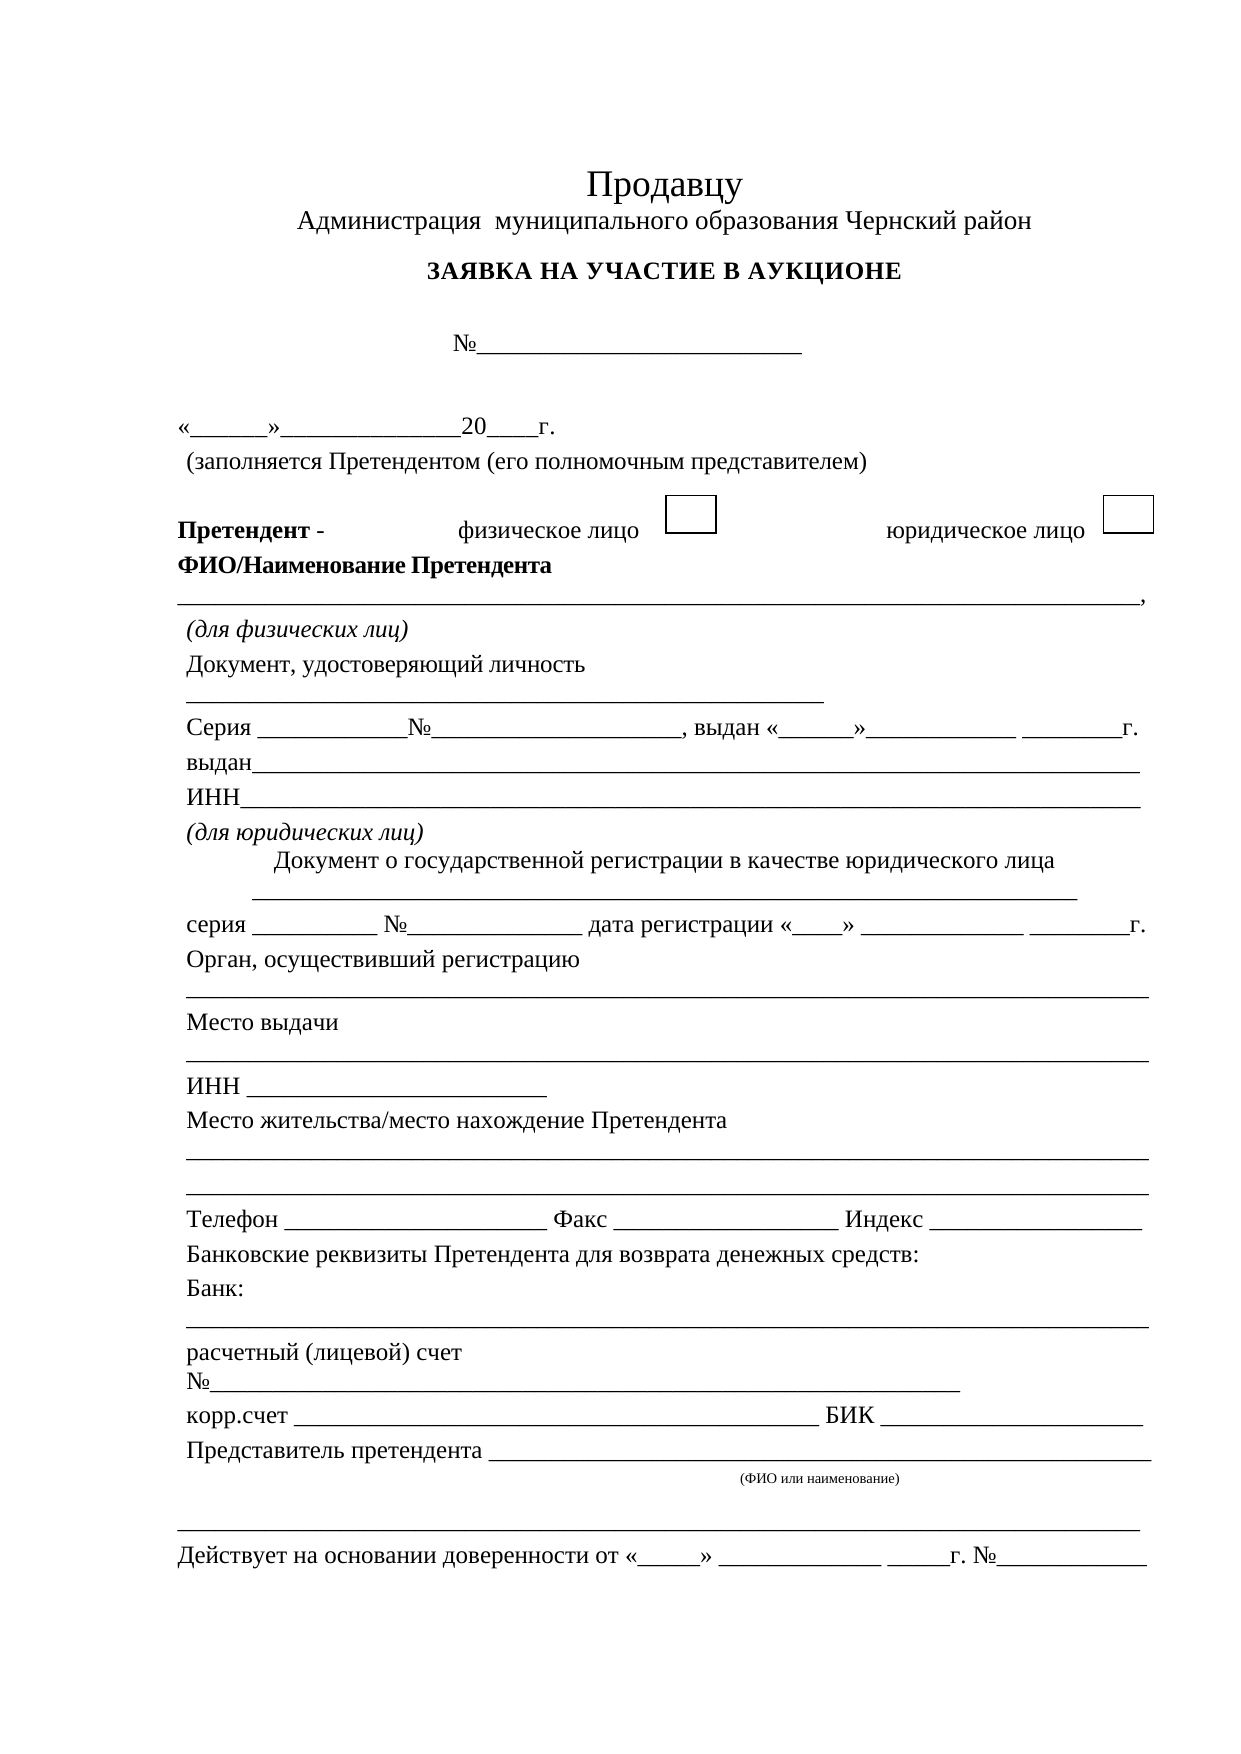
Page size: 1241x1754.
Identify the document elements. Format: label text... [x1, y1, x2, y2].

text ФИО/Наименование Претендента _____________________________________________________________________________, [177, 550, 1152, 608]
subtitle Администрация муниципального образования Чернский район [177, 204, 1152, 236]
text серия __________ №______________ дата регистрации «____» _____________ ________г. [186, 909, 1152, 938]
text Телефон _____________________ Факс __________________ Индекс _________________ [186, 1204, 1152, 1233]
text _____________________________________________________________________________ [186, 1169, 1152, 1198]
text (ФИО или наименование) [487, 1470, 1152, 1499]
text Документ, удостоверяющий личность ___________________________________________________ [186, 649, 1152, 706]
text Представитель претендента _____________________________________________________ [186, 1435, 1152, 1464]
text ИНН ________________________ [186, 1071, 1152, 1099]
text расчетный (лицевой) счет №____________________________________________________________ [186, 1337, 1152, 1394]
subtitle Продавцу [177, 161, 1152, 204]
text выдан_______________________________________________________________________ [186, 747, 1152, 776]
text Действует на основании доверенности от «_____» _____________ _____г. №____________ [177, 1540, 1152, 1568]
text Место жительства/место нахождение Претендента _____________________________________________________________________________ [186, 1106, 1152, 1163]
text (для юридических лиц) [186, 817, 1152, 845]
text «______»______________20____г. [177, 411, 1152, 440]
text Банковские реквизиты Претендента для возврата денежных средств: [186, 1239, 1152, 1267]
subtitle Документ о государственной регистрации в качестве юридического лица __________________________________________________________________ [177, 845, 1152, 903]
text (для физических лиц) [186, 614, 1152, 643]
text Место выдачи _____________________________________________________________________________ [186, 1007, 1152, 1065]
text корр.счет __________________________________________ БИК _____________________ [186, 1401, 1152, 1429]
text ЗАЯВКА НА УЧАСТИЕ В АУКЦИОНЕ [177, 260, 1152, 284]
text Банк: _____________________________________________________________________________ [186, 1273, 1152, 1331]
text (заполняется Претендентом (его полномочным представителем) [186, 446, 1152, 475]
text №__________________________ [453, 328, 1152, 357]
text _____________________________________________________________________________ [177, 1505, 1152, 1534]
text ИНН________________________________________________________________________ [186, 782, 1152, 811]
text Претендент - физическое лицо юридическое лицо [177, 516, 1152, 544]
text Орган, осуществивший регистрацию _____________________________________________________________________________ [186, 944, 1152, 1001]
text Серия ____________№____________________, выдан «______»____________ ________г. [186, 712, 1152, 741]
